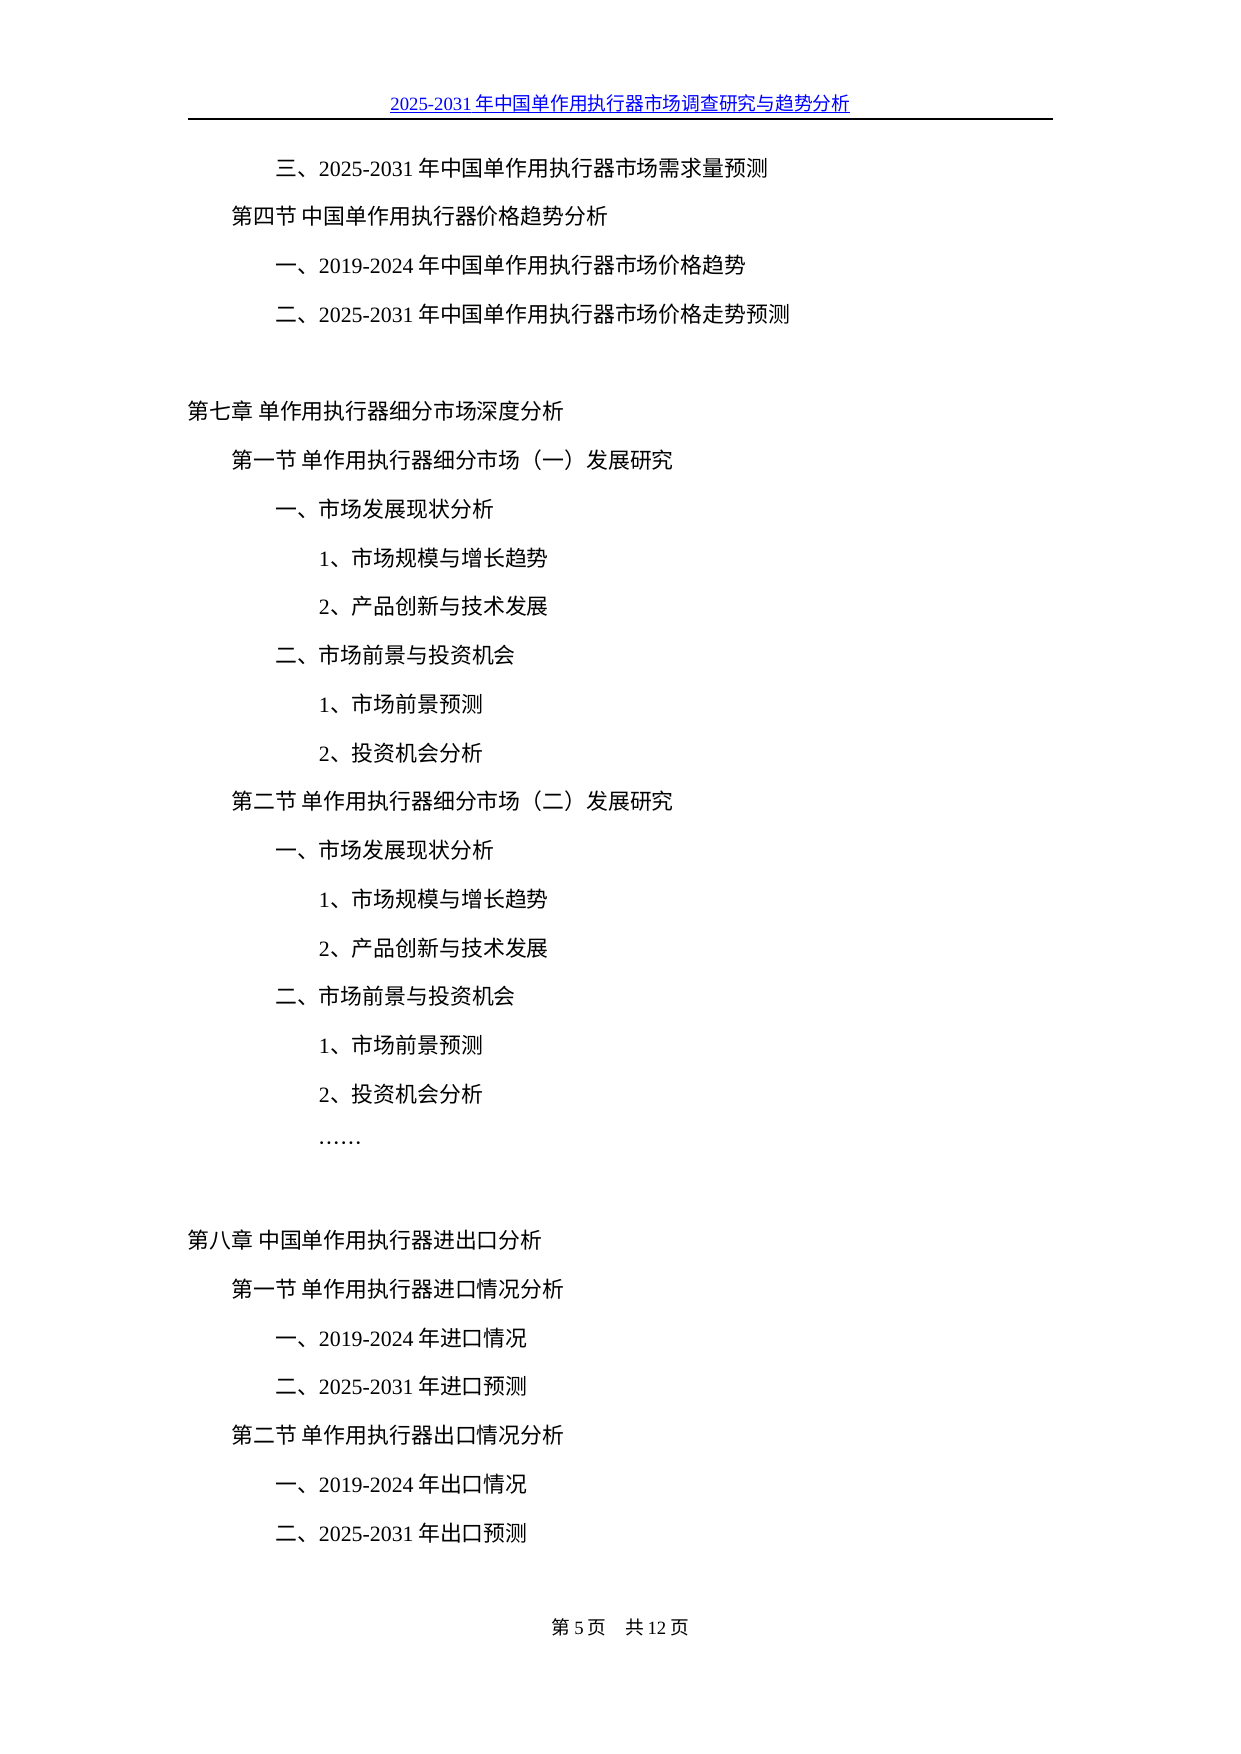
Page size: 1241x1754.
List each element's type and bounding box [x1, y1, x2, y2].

text [187, 150, 1053, 1548]
